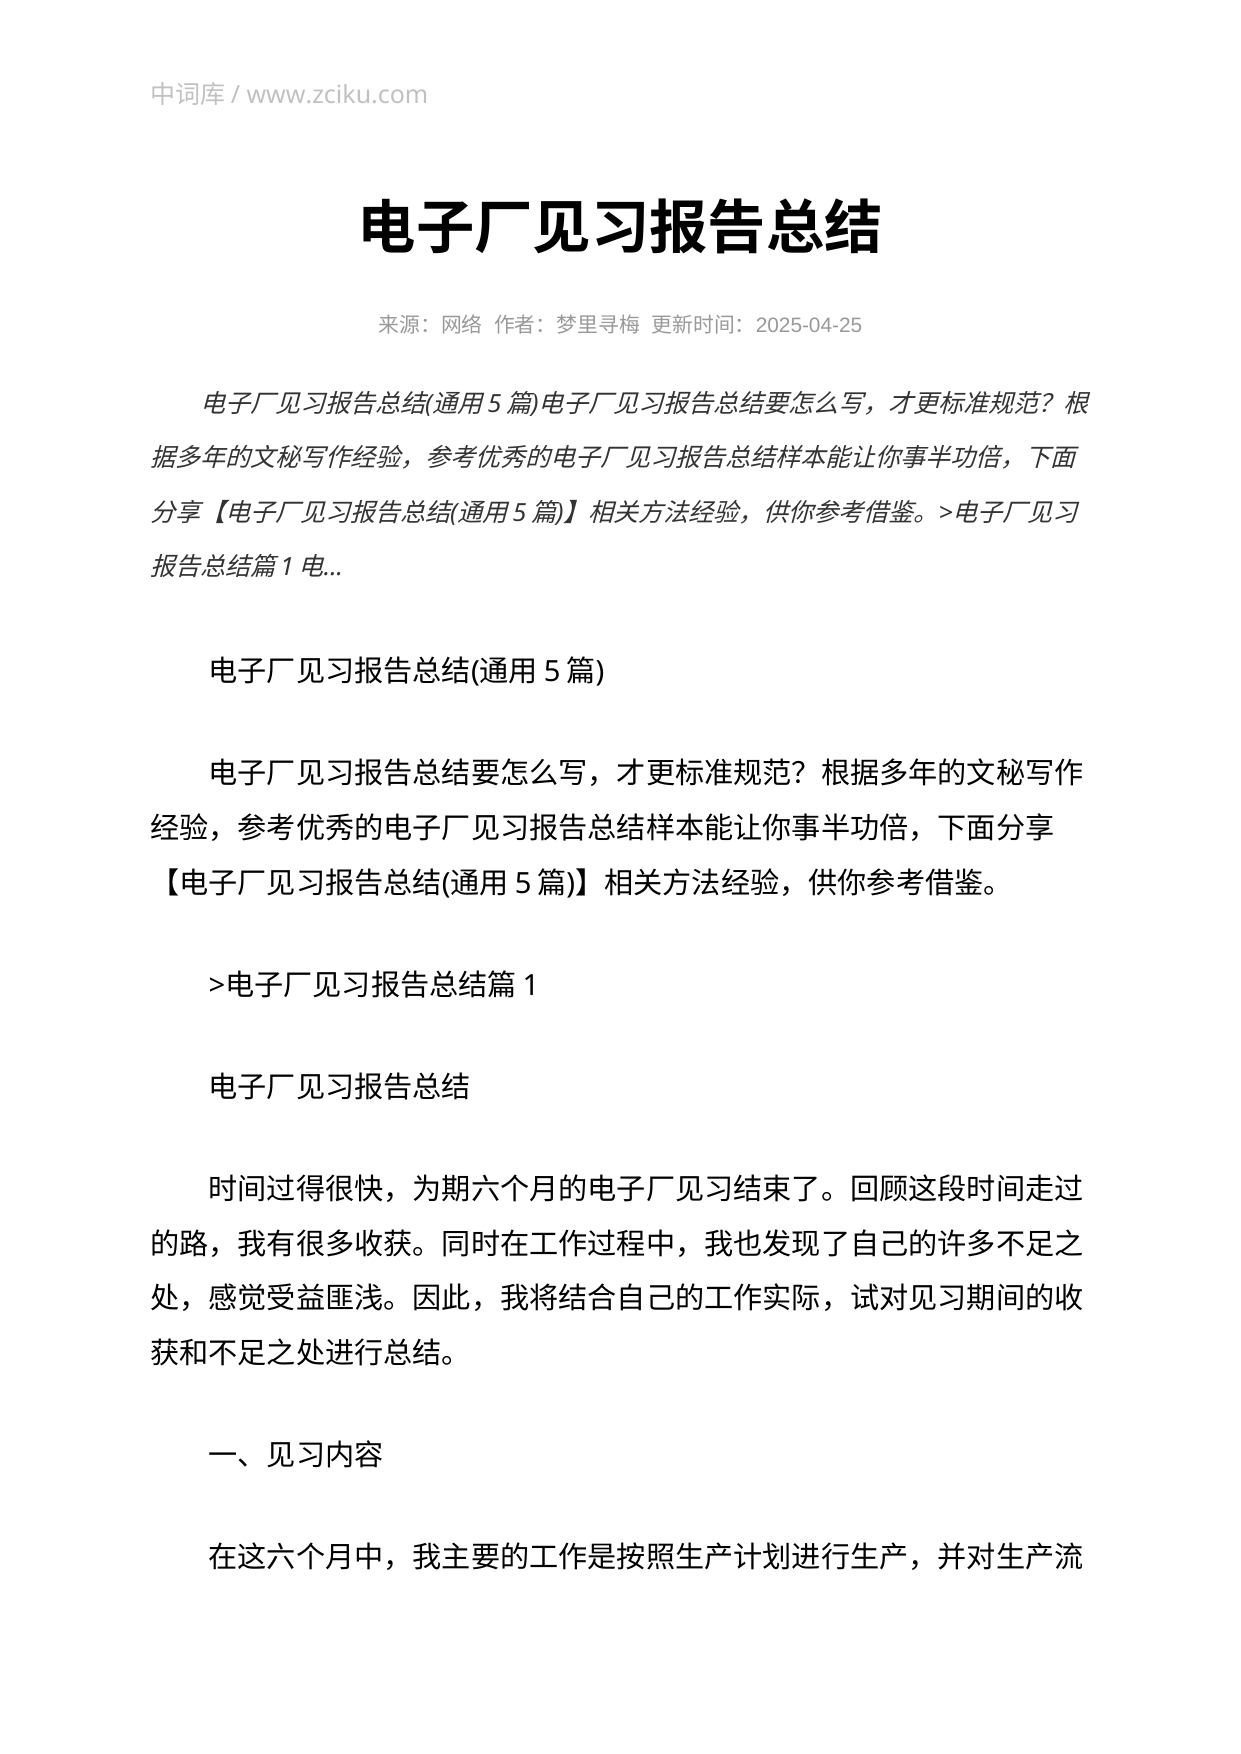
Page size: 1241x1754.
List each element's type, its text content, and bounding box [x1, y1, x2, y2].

text 电子厂见习报告总结 [150, 1063, 1090, 1106]
text 电子厂见习报告总结(通用5篇)电子厂见习报告总结要怎么写，才更标准规范？根据多年的文秘写作经验，参考优秀的电子厂见习报告总结样本能让你事半功倍，下面分享【电子厂见习报告总结(通用5篇)】相关方法经验，供你参考借鉴。>电子厂见习报告总结篇1电... [150, 383, 1090, 583]
text 电子厂见习报告总结(通用5篇) [150, 648, 1090, 690]
text 时间过得很快，为期六个月的电子厂见习结束了。回顾这段时间走过的路，我有很多收获。同时在工作过程中，我也发现了自己的许多不足之处，感觉受益匪浅。因此，我将结合自己的工作实际，试对见习期间的收获和不足之处进行总结。 [150, 1165, 1090, 1372]
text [150, 1533, 1090, 1576]
text 电子厂见习报告总结要怎么写，才更标准规范？根据多年的文秘写作经验，参考优秀的电子厂见习报告总结样本能让你事半功倍，下面分享【电子厂见习报告总结(通用5篇)】相关方法经验，供你参考借鉴。 [150, 750, 1090, 902]
subtitle 电子厂见习报告总结 [150, 181, 1090, 266]
text 来源：网络 作者：梦里寻梅 更新时间：2025-04-25 [150, 313, 1090, 337]
text >电子厂见习报告总结篇1 [150, 962, 1090, 1004]
text 一、见习内容 [150, 1432, 1090, 1474]
